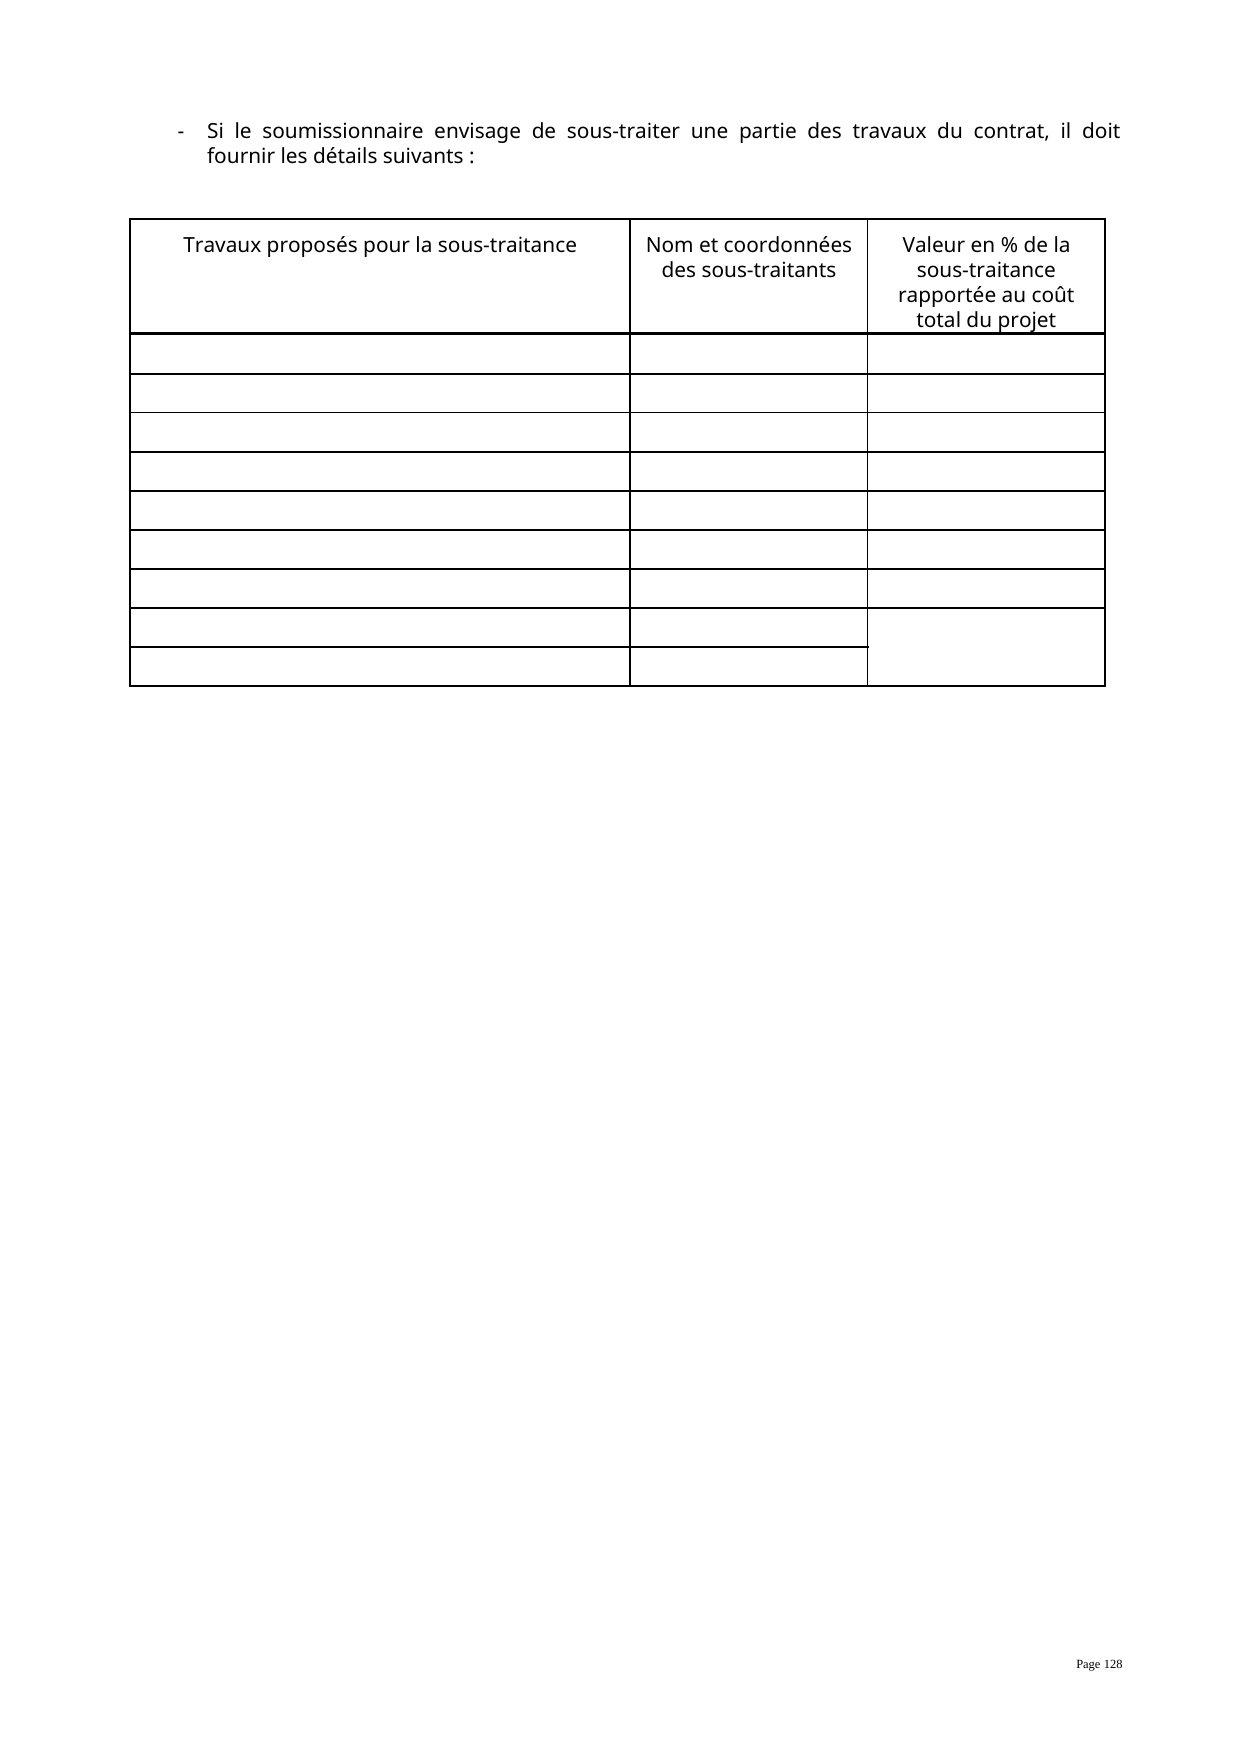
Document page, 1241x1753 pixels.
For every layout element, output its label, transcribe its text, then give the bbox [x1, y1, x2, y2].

table_cell [631, 375, 867, 412]
table_cell [131, 335, 629, 373]
table_cell [868, 335, 1104, 373]
table_cell [631, 492, 867, 529]
table_cell [131, 453, 629, 490]
table_cell [131, 531, 629, 568]
table_cell [631, 453, 867, 490]
table_cell [868, 570, 1104, 607]
table_cell [868, 646, 1104, 685]
table_header Travaux proposés pour la sous-traitance [131, 220, 629, 332]
table_header Valeur en % de la sous-traitance rapportée au coût total du projet [868, 220, 1104, 332]
table_cell [868, 531, 1104, 568]
table_cell [131, 375, 629, 412]
table_header Nom et coordonnées des sous-traitants [631, 220, 867, 332]
table_cell [868, 453, 1104, 490]
table_cell [868, 375, 1104, 412]
text - Si le soumissionnaire envisage de sous-traiter une partie des travaux du contrat, il doit fournir les détails suivants : [177, 118, 1122, 168]
table_cell [868, 413, 1104, 451]
table_cell [631, 648, 867, 685]
table_cell [868, 609, 1104, 646]
table_cell [131, 492, 629, 529]
table_cell [631, 531, 867, 568]
table_cell [131, 413, 629, 451]
table_cell [868, 492, 1104, 529]
table_cell [631, 413, 867, 451]
table_cell [631, 335, 867, 373]
table_cell [131, 609, 629, 646]
table_cell [131, 570, 629, 607]
table_cell [631, 609, 867, 646]
table_cell [131, 648, 629, 685]
table_cell [631, 570, 867, 607]
